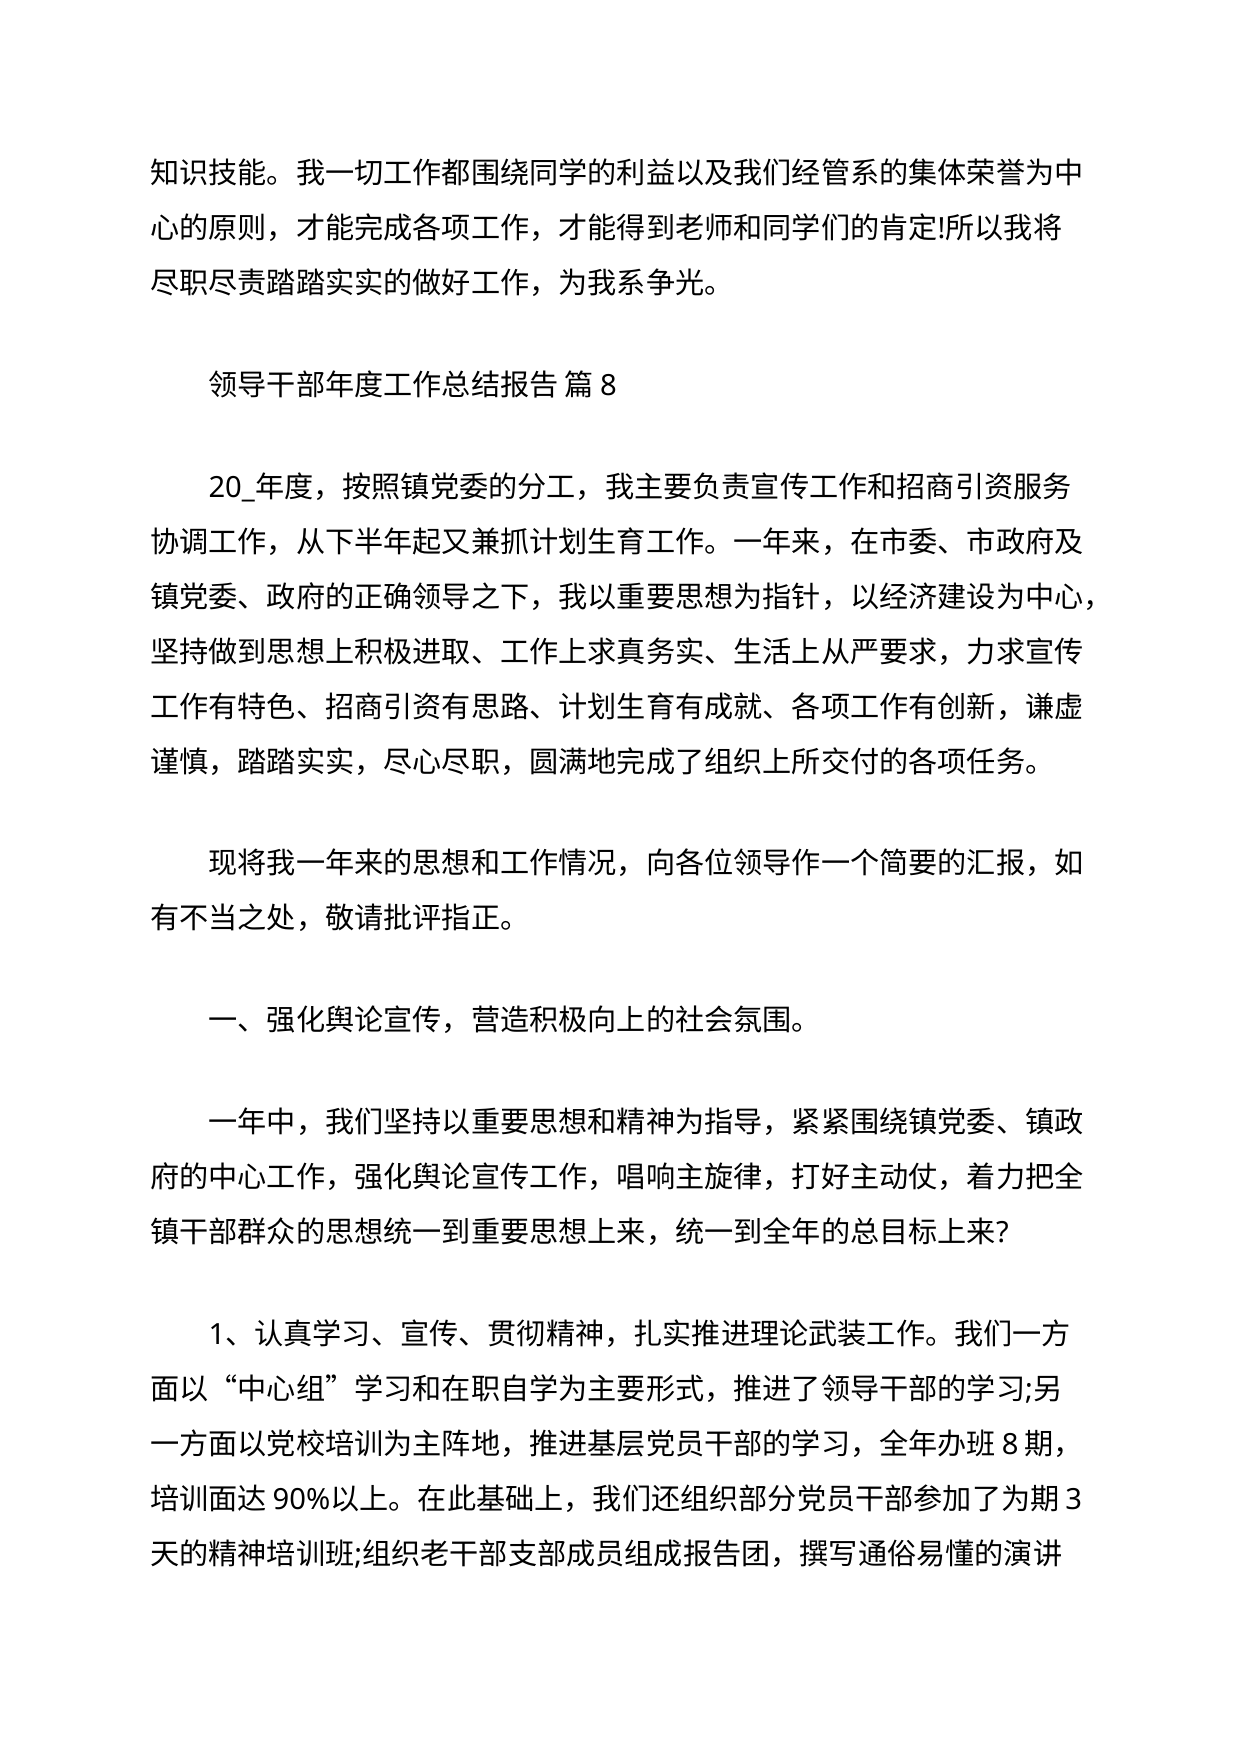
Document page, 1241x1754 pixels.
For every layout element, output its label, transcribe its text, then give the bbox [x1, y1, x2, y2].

text 20_年度，按照镇党委的分工，我主要负责宣传工作和招商引资服务协调工作，从下半年起又兼抓计划生育工作。一年来，在市委、市政府及镇党委、政府的正确领导之下，我以重要思想为指针，以经济建设为中心，坚持做到思想上积极进取、工作上求真务实、生活上从严要求，力求宣传工作有特色、招商引资有思路、计划生育有成就、各项工作有创新，谦虚谨慎，踏踏实实，尽心尽职，圆满地完成了组织上所交付的各项任务。 [150, 464, 1090, 781]
text 领导干部年度工作总结报告 篇8 [150, 362, 1090, 404]
text 现将我一年来的思想和工作情况，向各位领导作一个简要的汇报，如有不当之处，敬请批评指正。 [150, 840, 1090, 937]
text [150, 1310, 1090, 1573]
text 一年中，我们坚持以重要思想和精神为指导，紧紧围绕镇党委、镇政府的中心工作，强化舆论宣传工作，唱响主旋律，打好主动仗，着力把全镇干部群众的思想统一到重要思想上来，统一到全年的总目标上来? [150, 1098, 1090, 1251]
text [150, 150, 1090, 302]
text 一、强化舆论宣传，营造积极向上的社会氛围。 [150, 997, 1090, 1039]
